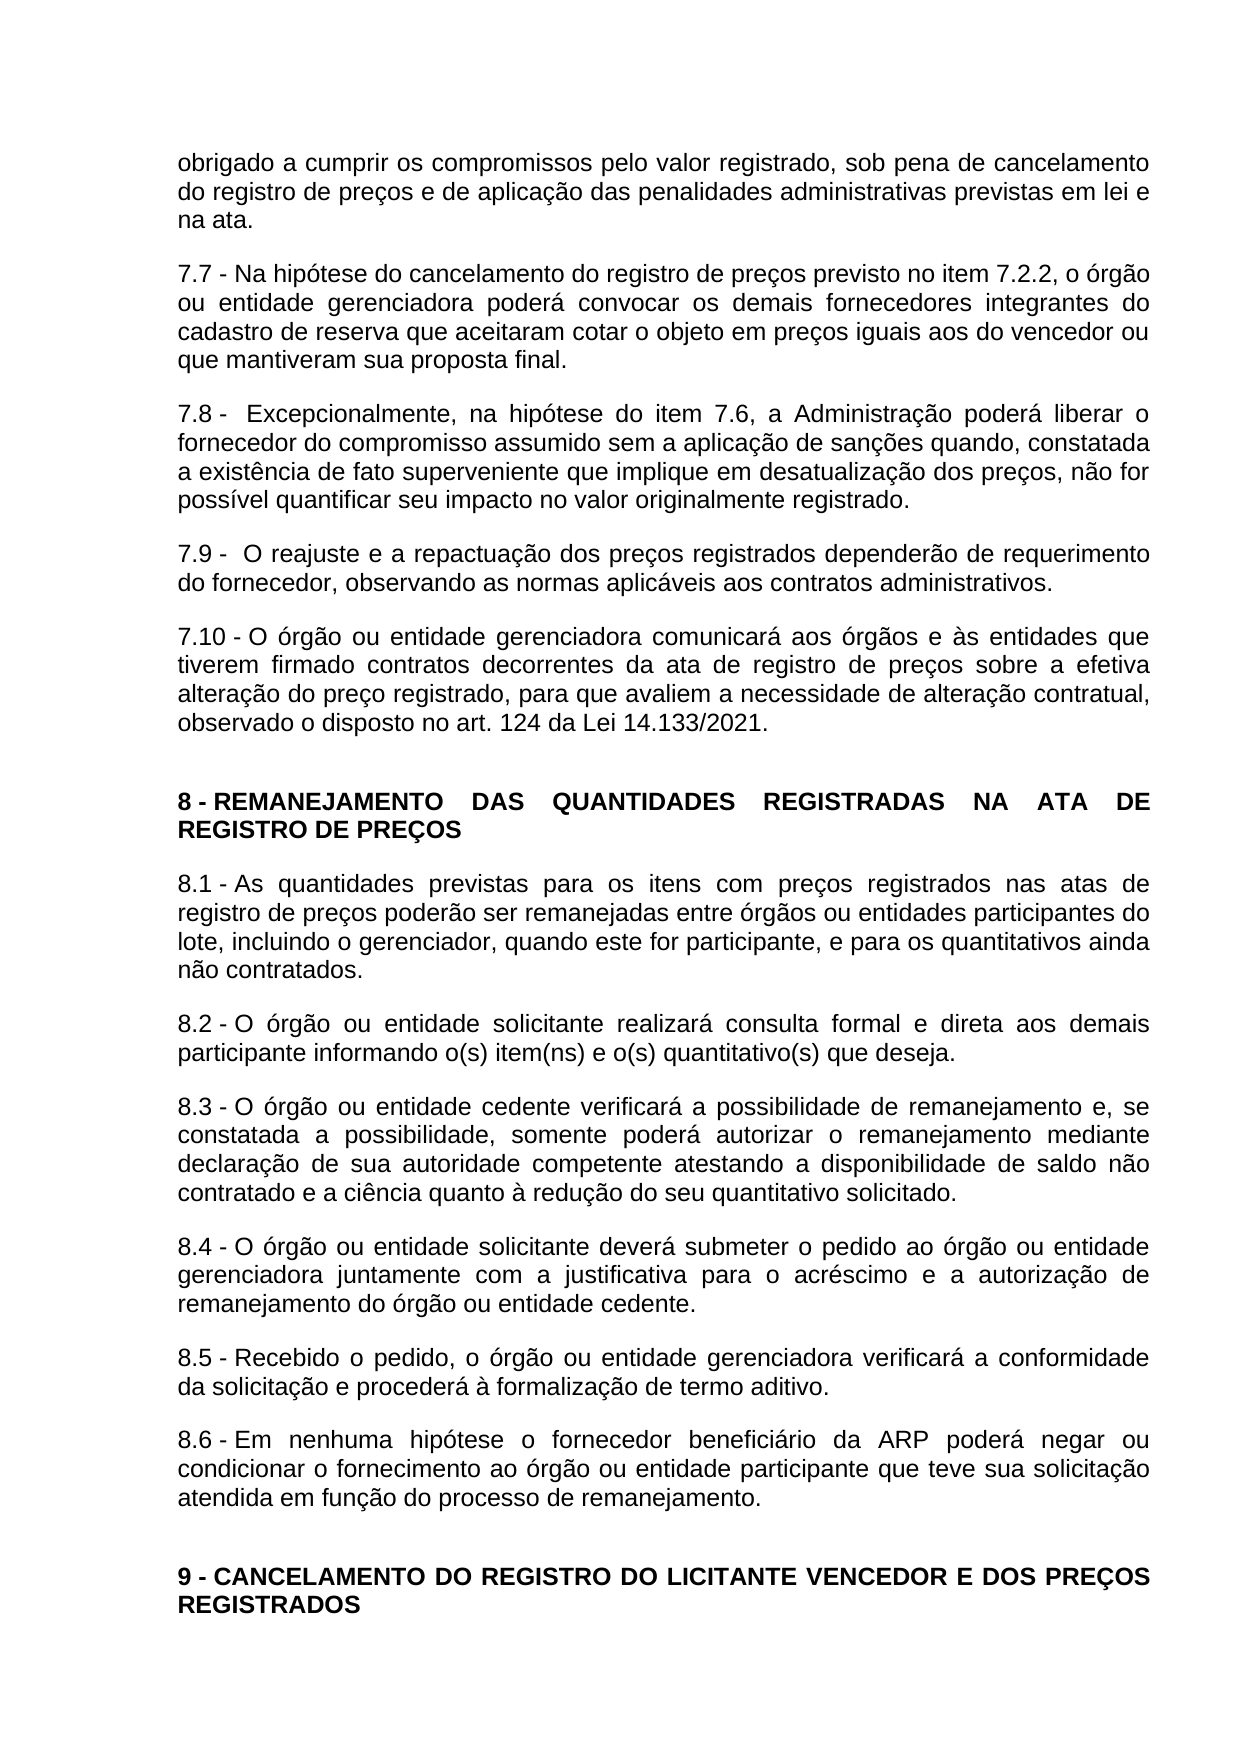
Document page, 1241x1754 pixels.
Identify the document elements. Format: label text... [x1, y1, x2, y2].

text O órgão ou entidade solicitante realizará consulta formal e direta aos demais participante informando o(s) item(ns) e o(s) quantitativo(s) que deseja. [177, 1009, 1152, 1066]
text Recebido o pedido, o órgão ou entidade gerenciadora verificará a conformidade da solicitação e procederá à formalização de termo aditivo. [177, 1343, 1152, 1400]
text Na hipótese do cancelamento do registro de preços previsto no item 7.2.2, o órgão ou entidade gerenciadora poderá convocar os demais fornecedores integrantes do cadastro de reserva que aceitaram cotar o objeto em preços iguais aos do vencedor ou que mantiveram sua proposta final. [177, 259, 1152, 374]
text O reajuste e a repactuação dos preços registrados dependerão de requerimento do fornecedor, observando as normas aplicáveis aos contratos administrativos. [177, 539, 1152, 596]
text O órgão ou entidade gerenciadora comunicará aos órgãos e às entidades que tiverem firmado contratos decorrentes da ata de registro de preços sobre a efetiva alteração do preço registrado, para que avaliem a necessidade de alteração contratual, observado o disposto no art. 124 da Lei 14.133/2021. [177, 621, 1152, 736]
text O órgão ou entidade solicitante deverá submeter o pedido ao órgão ou entidade gerenciadora juntamente com a justificativa para o acréscimo e a autorização de remanejamento do órgão ou entidade cedente. [177, 1231, 1152, 1318]
subtitle REMANEJAMENTO DAS QUANTIDADES REGISTRADAS NA ATA DE REGISTRO DE PREÇOS [177, 786, 1152, 844]
text Em nenhuma hipótese o fornecedor beneficiário da ARP poderá negar ou condicionar o fornecimento ao órgão ou entidade participante que teve sua solicitação atendida em função do processo de remanejamento. [177, 1425, 1152, 1511]
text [177, 148, 1152, 234]
text Excepcionalmente, na hipótese do item 7.6, a Administração poderá liberar o fornecedor do compromisso assumido sem a aplicação de sanções quando, constatada a existência de fato superveniente que implique em desatualização dos preços, não for possível quantificar seu impacto no valor originalmente registrado. [177, 399, 1152, 514]
text As quantidades previstas para os itens com preços registrados nas atas de registro de preços poderão ser remanejadas entre órgãos ou entidades participantes do lote, incluindo o gerenciador, quando este for participante, e para os quantitativos ainda não contratados. [177, 869, 1152, 984]
text O órgão ou entidade cedente verificará a possibilidade de remanejamento e, se constatada a possibilidade, somente poderá autorizar o remanejamento mediante declaração de sua autoridade competente atestando a disponibilidade de saldo não contratado e a ciência quanto à redução do seu quantitativo solicitado. [177, 1091, 1152, 1206]
subtitle CANCELAMENTO DO REGISTRO DO LICITANTE VENCEDOR E DOS PREÇOS REGISTRADOS [177, 1561, 1152, 1619]
